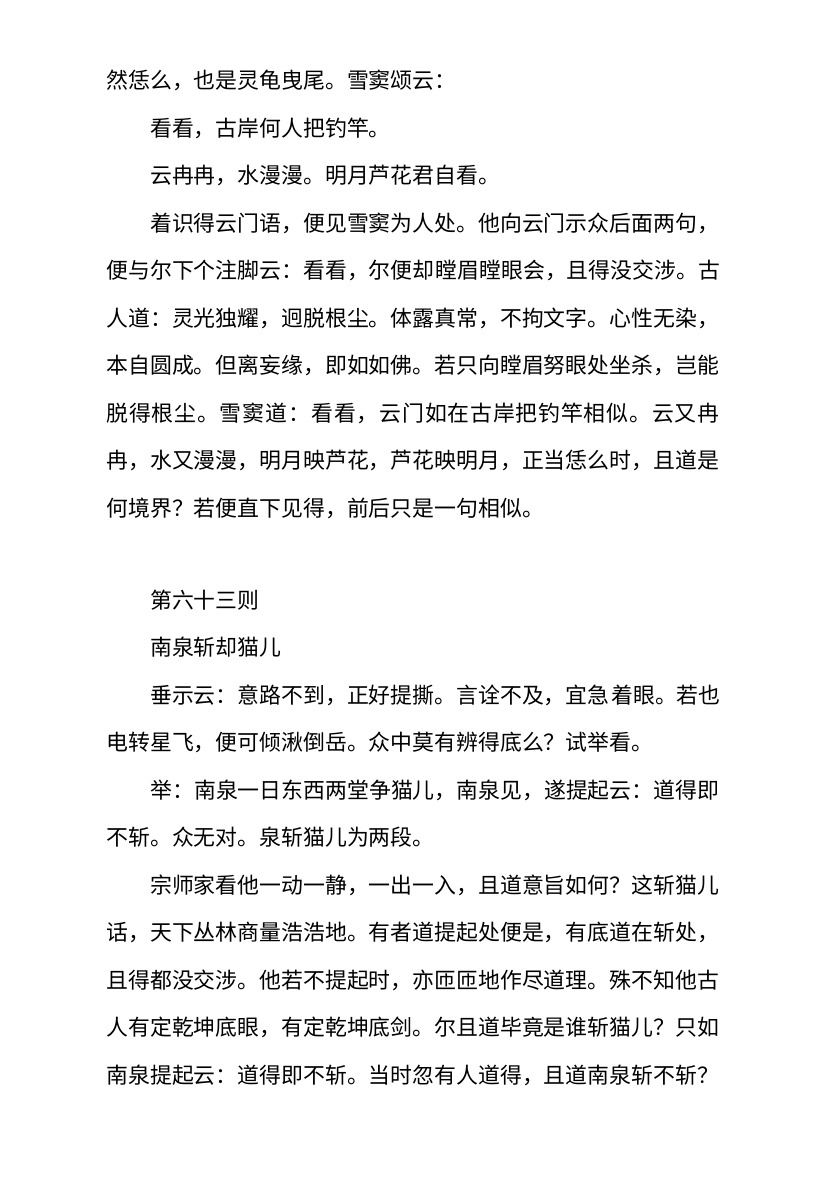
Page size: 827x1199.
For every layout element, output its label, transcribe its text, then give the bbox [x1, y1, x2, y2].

text 南泉斩却猫儿 [106, 630, 721, 662]
text 第六十三则 [106, 583, 721, 614]
text 宗师家看他一动一静，一出一入，且道意旨如何？这斩猫儿话，天下丛林商量浩浩地。有者道提起处便是，有底道在斩处，且得都没交涉。他若不提起时，亦匝匝地作尽道理。殊不知他古人有定乾坤底眼，有定乾坤底剑。尔且道毕竟是谁斩猫儿？只如南泉提起云：道得即不斩。当时忽有人道得，且道南泉斩不斩？ [106, 868, 721, 1089]
text 举：南泉一日东西两堂争猫儿，南泉见，遂提起云：道得即不斩。众无对。泉斩猫儿为两段。 [106, 773, 721, 852]
text 着识得云门语，便见雪窦为人处。他向云门示众后面两句，便与尔下个注脚云：看看，尔便却瞠眉瞠眼会，且得没交涉。古人道：灵光独耀，迥脱根尘。体露真常，不拘文字。心性无染，本自圆成。但离妄缘，即如如佛。若只向瞠眉努眼处坐杀，岂能脱得根尘。雪窦道：看看，云门如在古岸把钓竿相似。云又冉冉，水又漫漫，明月映芦花，芦花映明月，正当恁么时，且道是何境界？若便直下见得，前后只是一句相似。 [106, 206, 721, 522]
text 看看，古岸何人把钓竿。 [106, 111, 721, 142]
text 垂示云：意路不到，正好提撕。言诠不及，宜急着眼。若也电转星飞，便可倾湫倒岳。众中莫有辨得底么？试举看。 [106, 678, 721, 757]
text 云冉冉，水漫漫。明月芦花君自看。 [106, 158, 721, 190]
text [106, 63, 721, 95]
